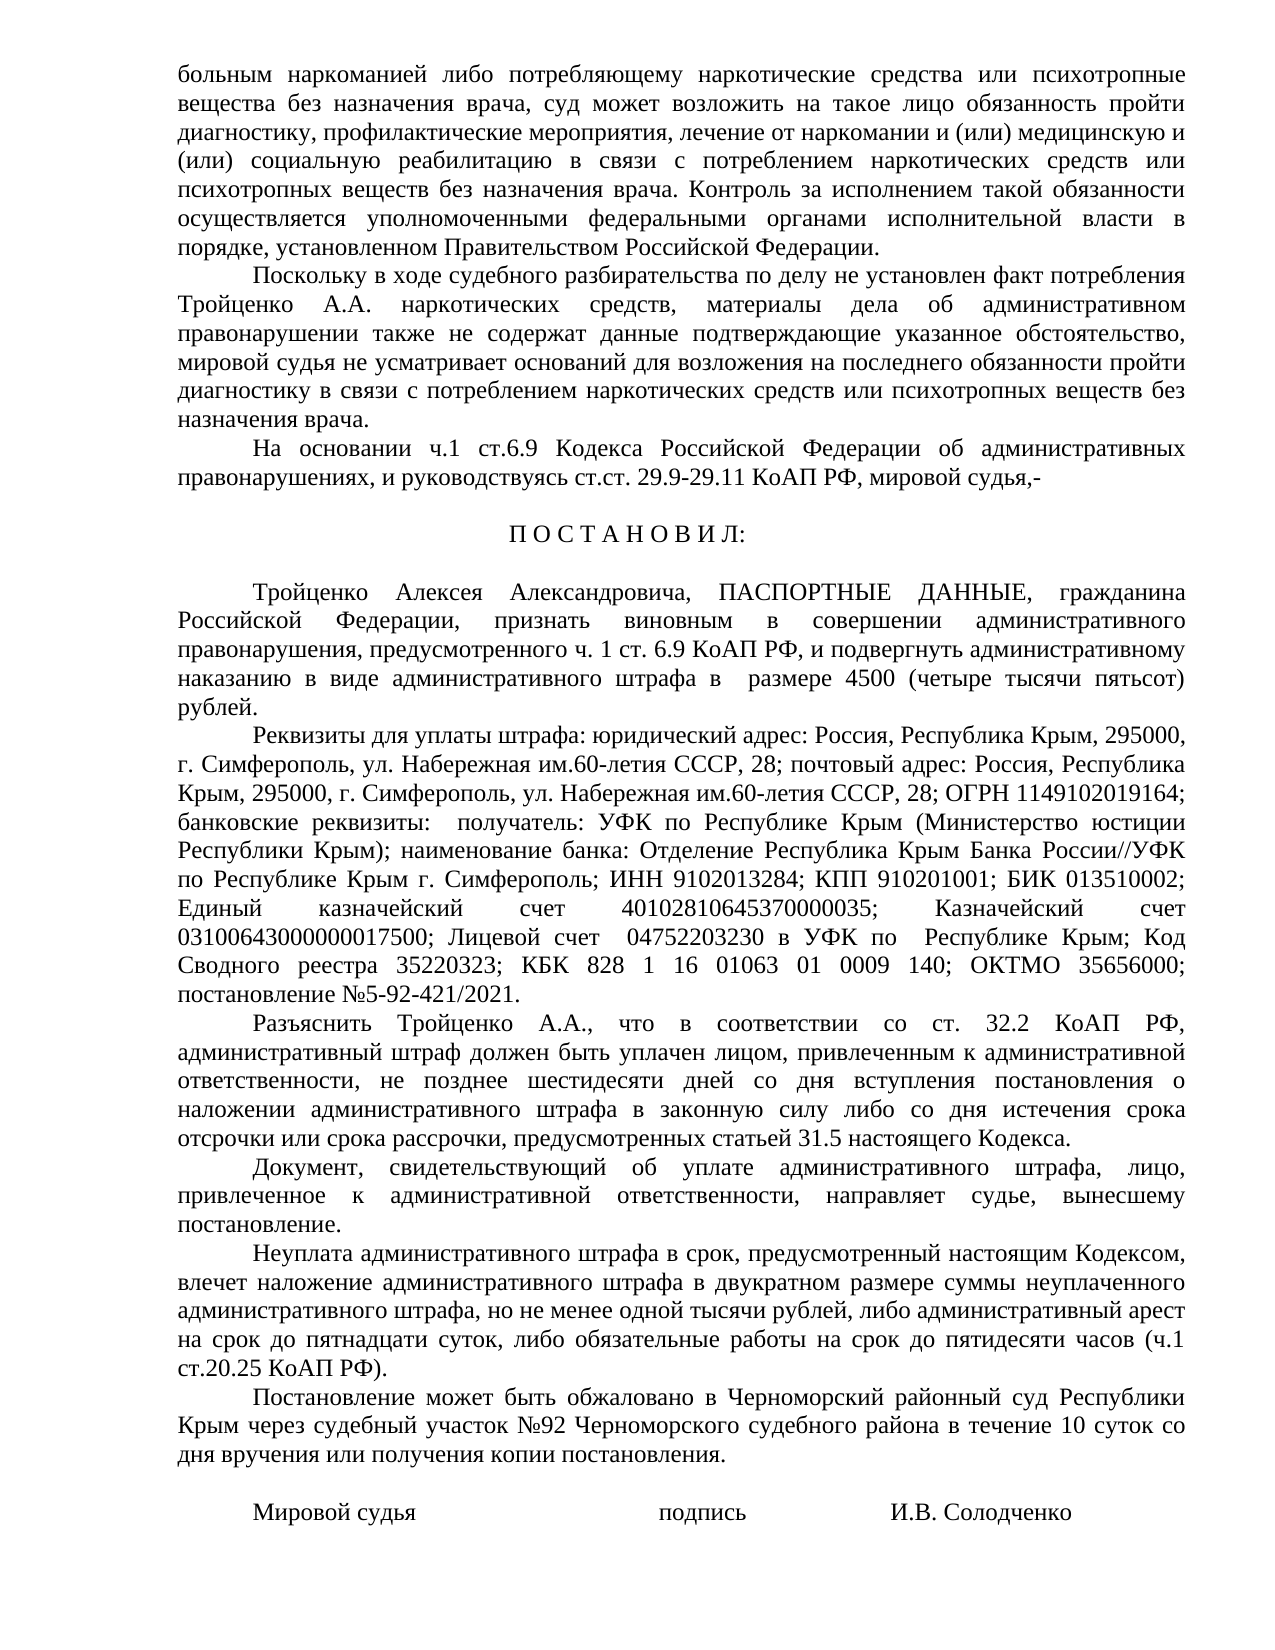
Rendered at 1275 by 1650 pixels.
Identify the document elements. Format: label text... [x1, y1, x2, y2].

text Постановление может быть обжаловано в Черноморский районный суд Республики Крым через судебный участок №92 Черноморского судебного района в течение 10 суток со дня вручения или получения копии постановления. [177, 1382, 1186, 1468]
text П О С Т А Н О В И Л: [177, 519, 1186, 548]
text Поскольку в ходе судебного разбирательства по делу не установлен факт потребления Тройценко А.А. наркотических средств, материалы дела об административном правонарушении также не содержат данные подтверждающие указанное обстоятельство, мировой судья не усматривает оснований для возложения на последнего обязанности пройти диагностику в связи с потреблением наркотических средств или психотропных веществ без назначения врача. [177, 260, 1186, 433]
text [177, 59, 1186, 260]
text Мировой судья подпись И.В. Солодченко [177, 1497, 1186, 1525]
text Тройценко Алексея Александровича, ПАСПОРТНЫЕ ДАННЫЕ, гражданина Российской Федерации, признать виновным в совершении административного правонарушения, предусмотренного ч. 1 ст. 6.9 КоАП РФ, и подвергнуть административному наказанию в виде административного штрафа в размере 4500 (четыре тысячи пятьсот) рублей. [177, 577, 1186, 720]
text Разъяснить Тройценко А.А., что в соответствии со ст. 32.2 КоАП РФ, административный штраф должен быть уплачен лицом, привлеченным к административной ответственности, не позднее шестидесяти дней со дня вступления постановления о наложении административного штрафа в законную силу либо со дня истечения срока отсрочки или срока рассрочки, предусмотренных статьей 31.5 настоящего Кодекса. [177, 1008, 1186, 1152]
text Реквизиты для уплаты штрафа: юридический адрес: Россия, Республика Крым, 295000, г. Симферополь, ул. Набережная им.60-летия СССР, 28; почтовый адрес: Россия, Республика Крым, 295000, г. Симферополь, ул. Набережная им.60-летия СССР, 28; ОГРН 1149102019164; банковские реквизиты: получатель: УФК по Республике Крым (Министерство юстиции Республики Крым); наименование банка: Отделение Республика Крым Банка России//УФК по Республике Крым г. Симферополь; ИНН 9102013284; КПП 910201001; БИК 013510002; Единый казначейский счет 40102810645370000035; Казначейский счет 03100643000000017500; Лицевой счет 04752203230 в УФК по Республике Крым; Код Сводного реестра 35220323; КБК 828 1 16 01063 01 0009 140; ОКТМО 35656000; постановление №5-92-421/2021. [177, 720, 1186, 1008]
text Неуплата административного штрафа в срок, предусмотренный настоящим Кодексом, влечет наложение административного штрафа в двукратном размере суммы неуплаченного административного штрафа, но не менее одной тысячи рублей, либо административный арест на срок до пятнадцати суток, либо обязательные работы на срок до пятидесяти часов (ч.1 ст.20.25 КоАП РФ). [177, 1238, 1186, 1382]
text На основании ч.1 ст.6.9 Кодекса Российской Федерации об административных правонарушениях, и руководствуясь ст.ст. 29.9-29.11 КоАП РФ, мировой судья,- [177, 433, 1186, 490]
text Документ, свидетельствующий об уплате административного штрафа, лицо, привлеченное к административной ответственности, направляет судье, вынесшему постановление. [177, 1152, 1186, 1238]
